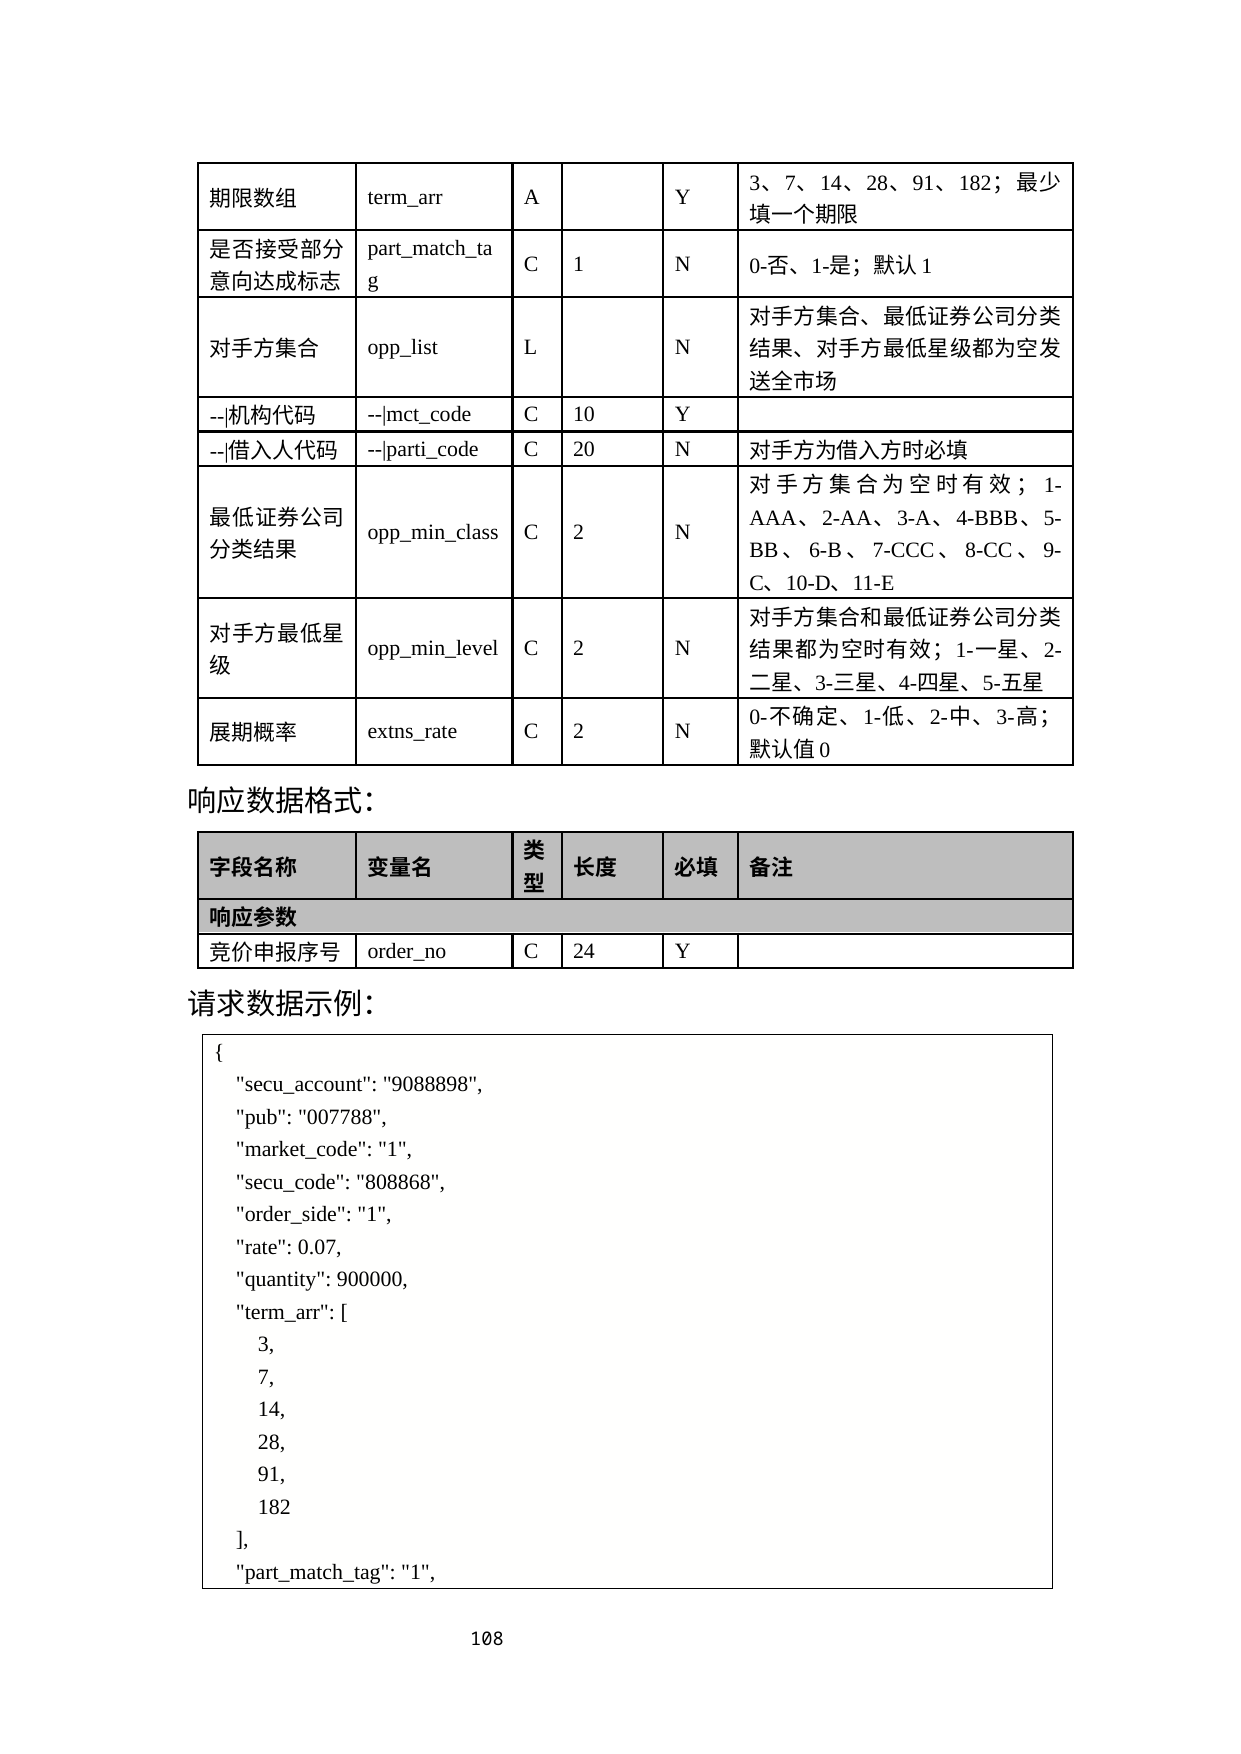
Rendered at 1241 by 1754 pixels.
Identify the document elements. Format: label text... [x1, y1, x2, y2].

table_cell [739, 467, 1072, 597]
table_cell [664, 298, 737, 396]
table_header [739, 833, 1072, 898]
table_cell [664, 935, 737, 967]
text 请求数据示例： [187, 969, 1053, 1034]
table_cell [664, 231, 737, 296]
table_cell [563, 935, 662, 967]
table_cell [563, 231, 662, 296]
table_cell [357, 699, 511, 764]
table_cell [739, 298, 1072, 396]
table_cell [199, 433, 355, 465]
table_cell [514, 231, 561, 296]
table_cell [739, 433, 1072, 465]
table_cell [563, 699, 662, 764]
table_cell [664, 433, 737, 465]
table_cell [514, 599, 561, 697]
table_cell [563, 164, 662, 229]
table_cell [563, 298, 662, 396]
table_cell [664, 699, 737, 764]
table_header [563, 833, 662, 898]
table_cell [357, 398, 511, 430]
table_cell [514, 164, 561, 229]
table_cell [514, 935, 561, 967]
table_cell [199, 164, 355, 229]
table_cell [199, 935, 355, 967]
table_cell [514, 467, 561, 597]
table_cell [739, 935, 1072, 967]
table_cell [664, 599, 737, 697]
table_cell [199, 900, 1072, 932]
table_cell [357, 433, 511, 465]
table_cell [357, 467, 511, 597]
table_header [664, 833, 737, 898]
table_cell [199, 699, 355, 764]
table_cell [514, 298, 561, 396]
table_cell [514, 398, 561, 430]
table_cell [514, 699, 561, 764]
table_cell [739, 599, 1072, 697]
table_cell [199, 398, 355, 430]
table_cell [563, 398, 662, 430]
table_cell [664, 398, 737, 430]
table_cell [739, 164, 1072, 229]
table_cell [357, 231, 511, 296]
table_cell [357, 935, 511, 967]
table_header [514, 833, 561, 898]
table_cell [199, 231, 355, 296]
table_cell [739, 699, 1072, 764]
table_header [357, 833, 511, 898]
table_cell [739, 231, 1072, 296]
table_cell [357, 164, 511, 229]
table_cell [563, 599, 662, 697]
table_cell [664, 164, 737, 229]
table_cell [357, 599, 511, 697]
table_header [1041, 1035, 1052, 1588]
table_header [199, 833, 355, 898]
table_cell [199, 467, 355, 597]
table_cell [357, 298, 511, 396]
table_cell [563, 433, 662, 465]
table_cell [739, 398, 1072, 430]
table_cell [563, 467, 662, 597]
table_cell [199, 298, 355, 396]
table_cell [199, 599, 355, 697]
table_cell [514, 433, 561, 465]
text 响应数据格式： [187, 766, 1053, 831]
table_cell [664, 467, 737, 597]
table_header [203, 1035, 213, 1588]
